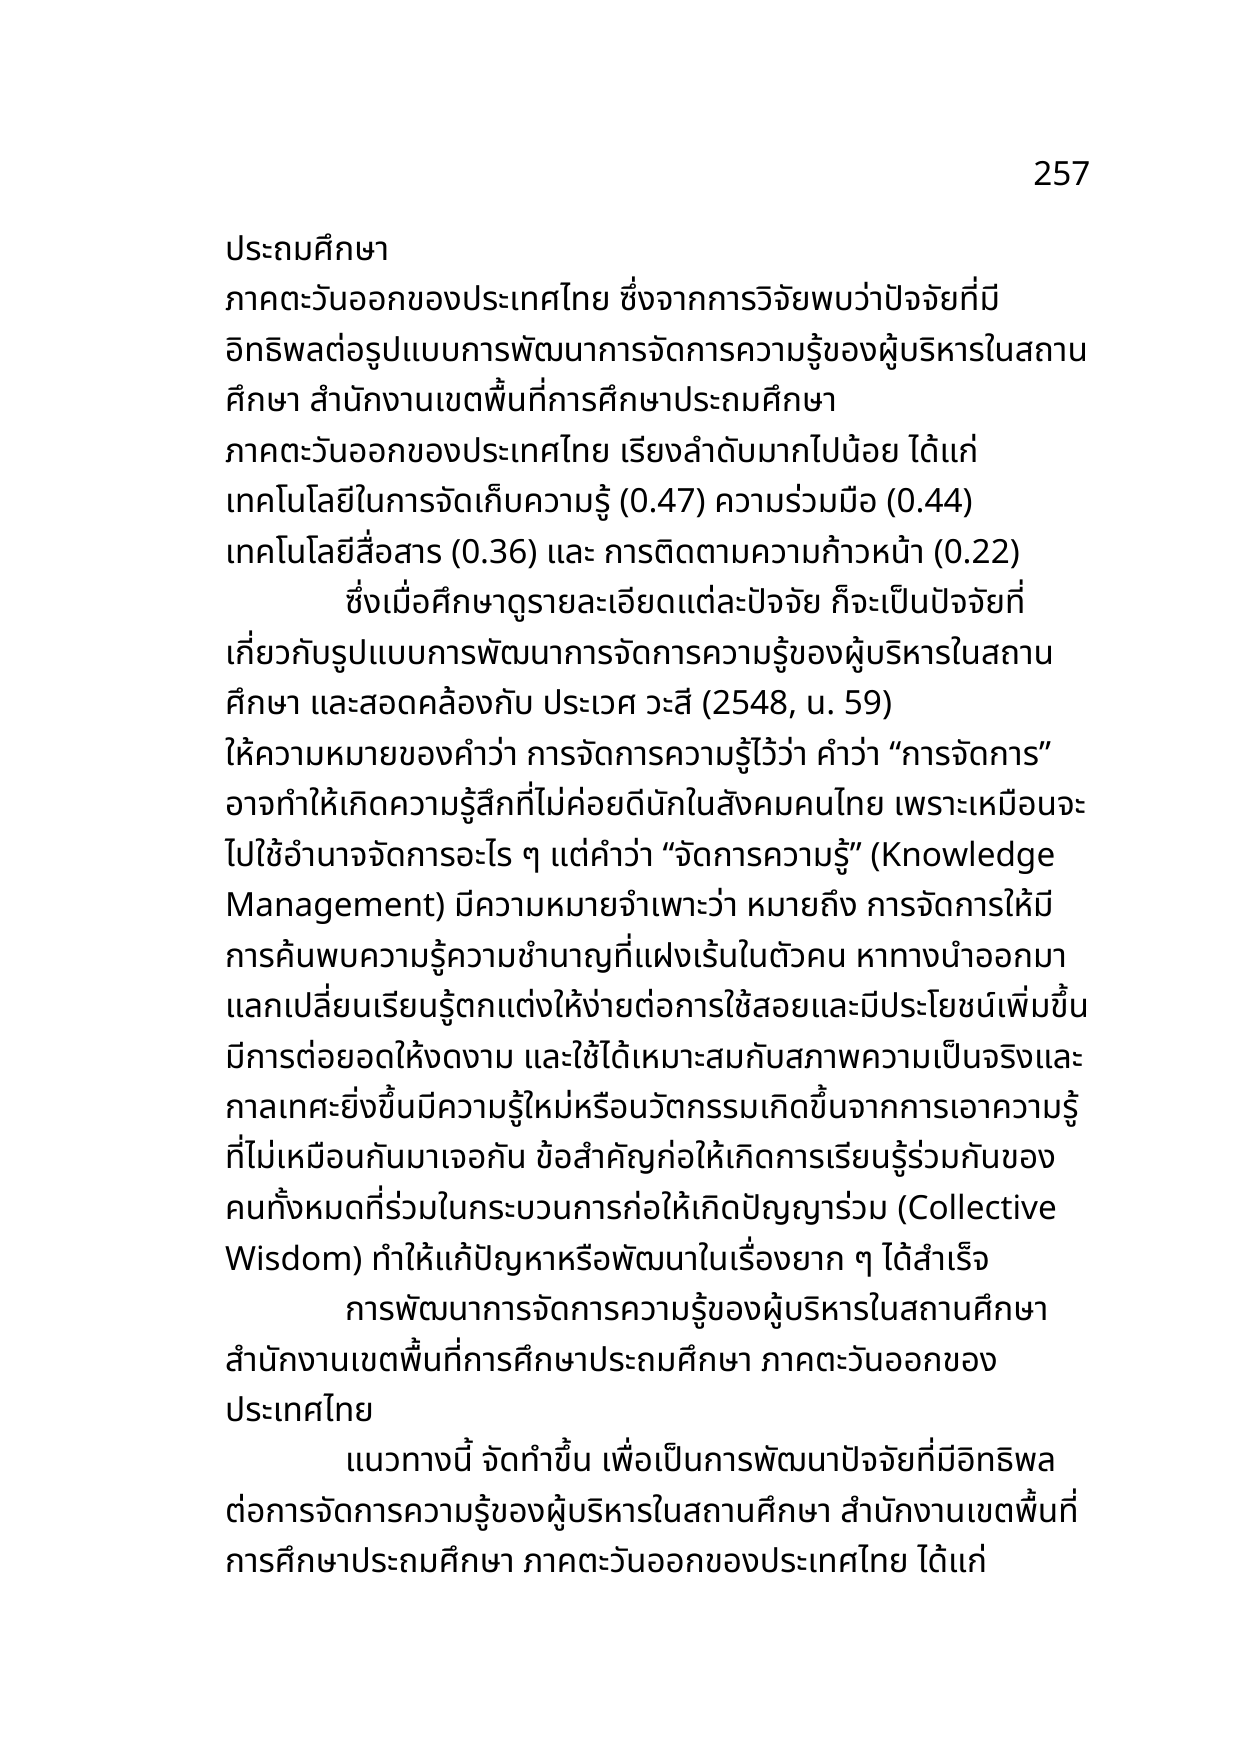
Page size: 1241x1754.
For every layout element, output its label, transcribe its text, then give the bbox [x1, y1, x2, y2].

list การพัฒนาการจัดการความรู้ของผู้บริหารในสถานศึกษา สำนักงานเขตพื้นที่การศึกษาประถมศึกษา ภาคตะวันออกของประเทศไทย [225, 1285, 1090, 1436]
list ซึ่งเมื่อศึกษาดูรายละเอียดแต่ละปัจจัย ก็จะเป็นปัจจัยที่เกี่ยวกับรูปแบบการพัฒนาการจัดการความรู้ของผู้บริหารในสถานศึกษา และสอดคล้องกับ ประเวศ วะสี (2548, น. 59) ให้ความหมายของคำว่า การจัดการความรู้ไว้ว่า คำว่า “การจัดการ” อาจทำให้เกิดความรู้สึกที่ไม่ค่อยดีนักในสังคมคนไทย เพราะเหมือนจะไปใช้อำนาจจัดการอะไร ๆ แต่คำว่า “จัดการความรู้” (Knowledge Management) มีความหมายจำเพาะว่า หมายถึง การจัดการให้มีการค้นพบความรู้ความชำนาญที่แฝงเร้นในตัวคน หาทางนำออกมาแลกเปลี่ยนเรียนรู้ตกแต่งให้ง่ายต่อการใช้สอยและมีประโยชน์เพิ่มขึ้น มีการต่อยอดให้งดงาม และใช้ได้เหมาะสมกับสภาพความเป็นจริงและกาลเทศะยิ่งขึ้นมีความรู้ใหม่หรือนวัตกรรมเกิดขึ้นจากการเอาความรู้ที่ไม่เหมือนกันมาเจอกัน ข้อสำคัญก่อให้เกิดการเรียนรู้ร่วมกันของคนทั้งหมดที่ร่วมในกระบวนการก่อให้เกิดปัญญาร่วม (Collective Wisdom) ทำให้แก้ปัญหาหรือพัฒนาในเรื่องยาก ๆ ได้สำเร็จ [225, 578, 1090, 1285]
